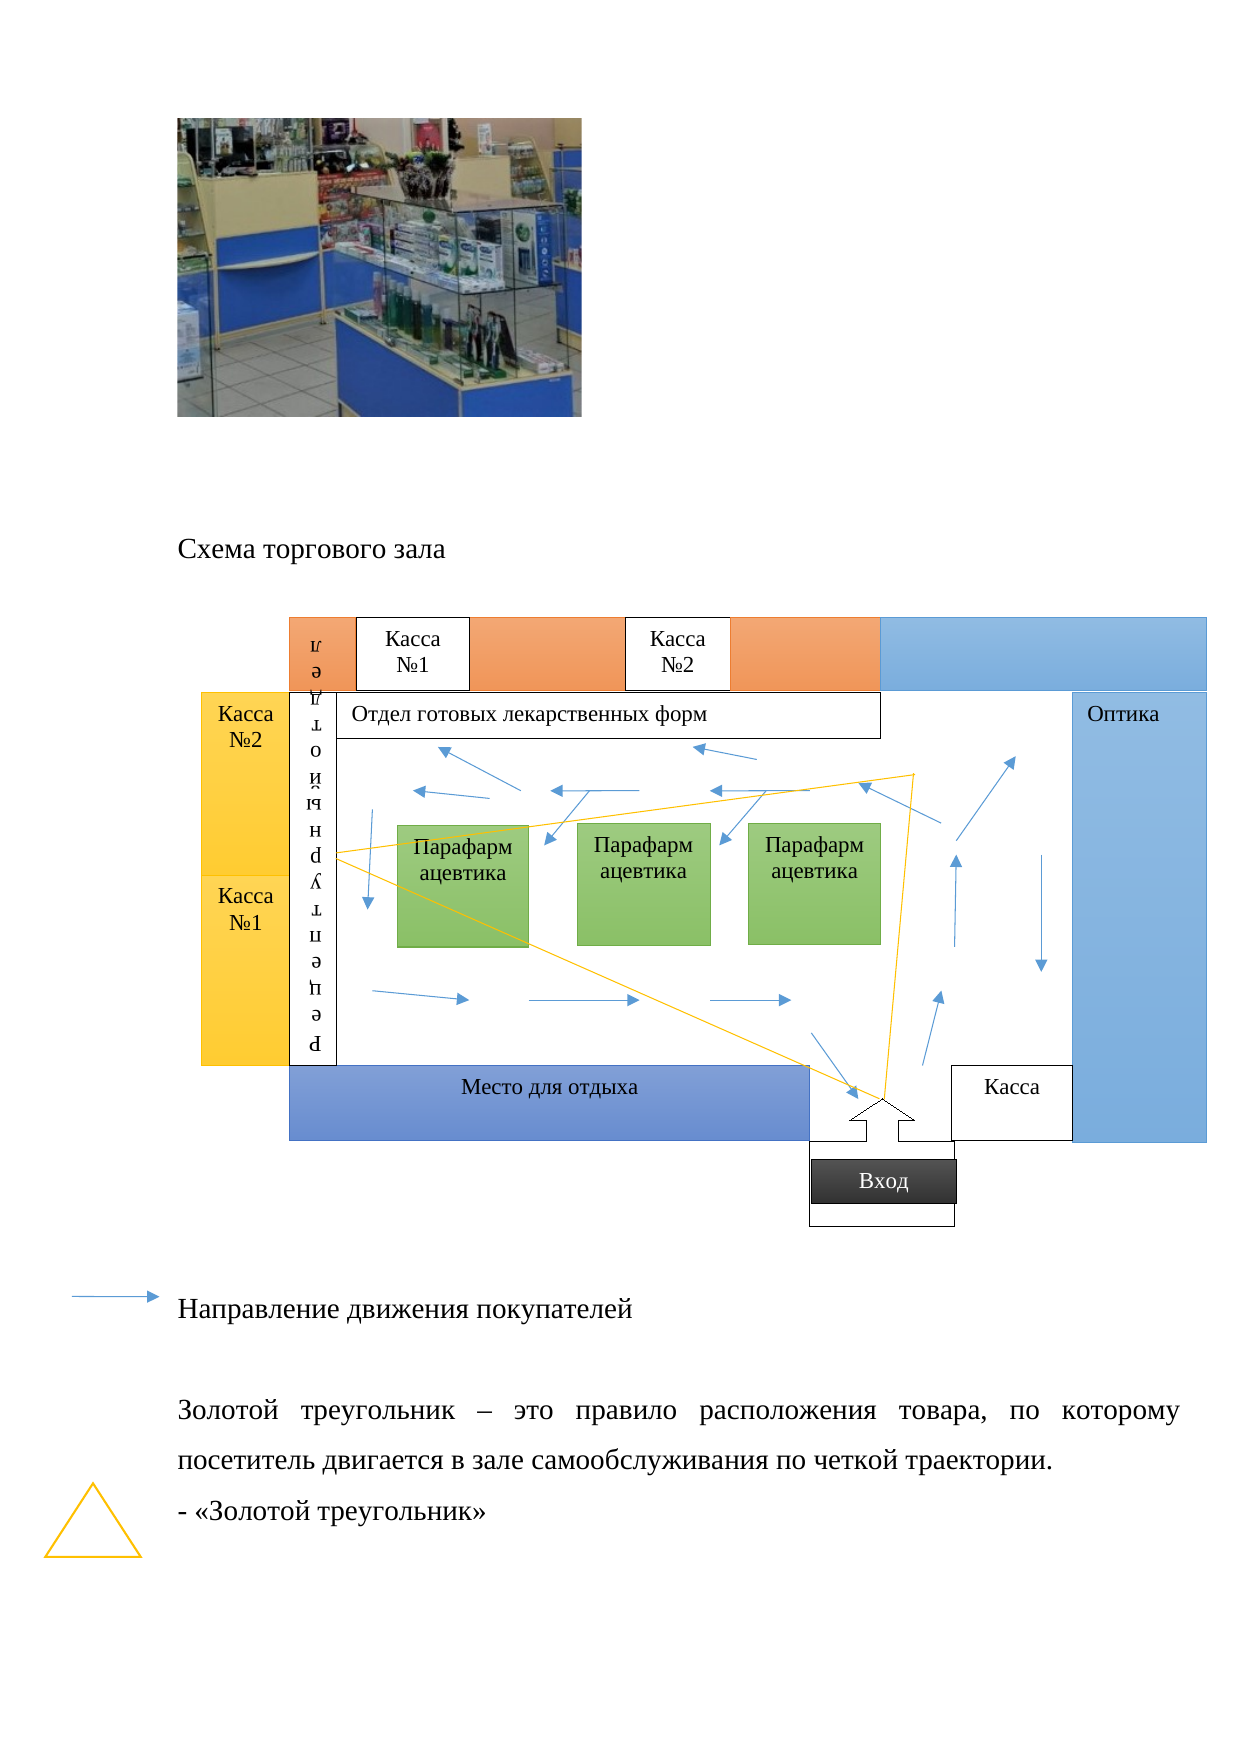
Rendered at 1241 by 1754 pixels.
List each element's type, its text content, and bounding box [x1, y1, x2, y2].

text Золотой треугольник – это правило расположения товара, по которому посетитель двигается в зале самообслуживания по четкой траектории. [177, 1426, 1181, 1476]
text Схема торгового зала [177, 531, 1181, 564]
text Направление движения покупателей [177, 1291, 1181, 1325]
picture [177, 118, 582, 417]
text - «Золотой треугольник» [177, 1493, 1181, 1526]
